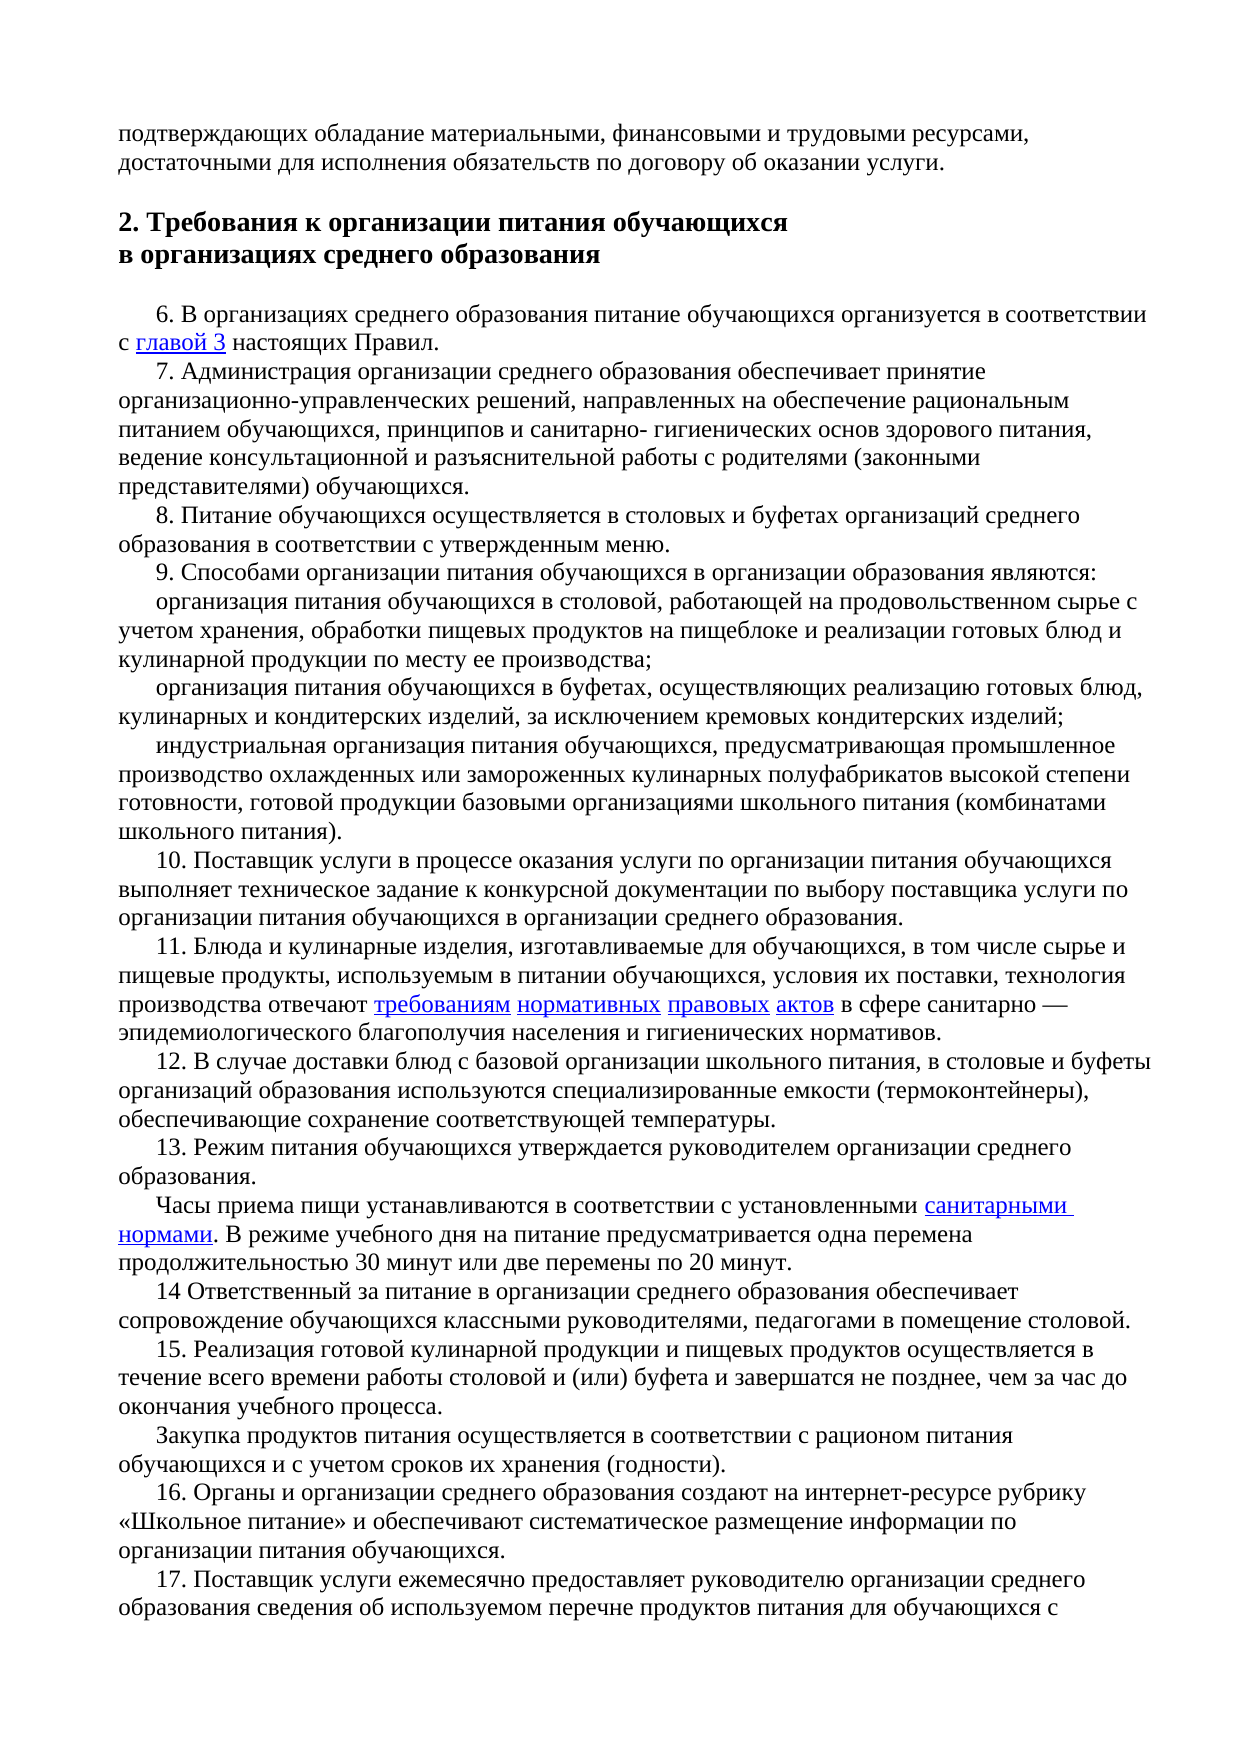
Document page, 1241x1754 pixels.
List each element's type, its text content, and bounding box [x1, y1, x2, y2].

text 2. Требования к организации питания обучающихся в организациях среднего образования [118, 205, 1152, 269]
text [118, 118, 1152, 176]
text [118, 299, 1152, 1621]
